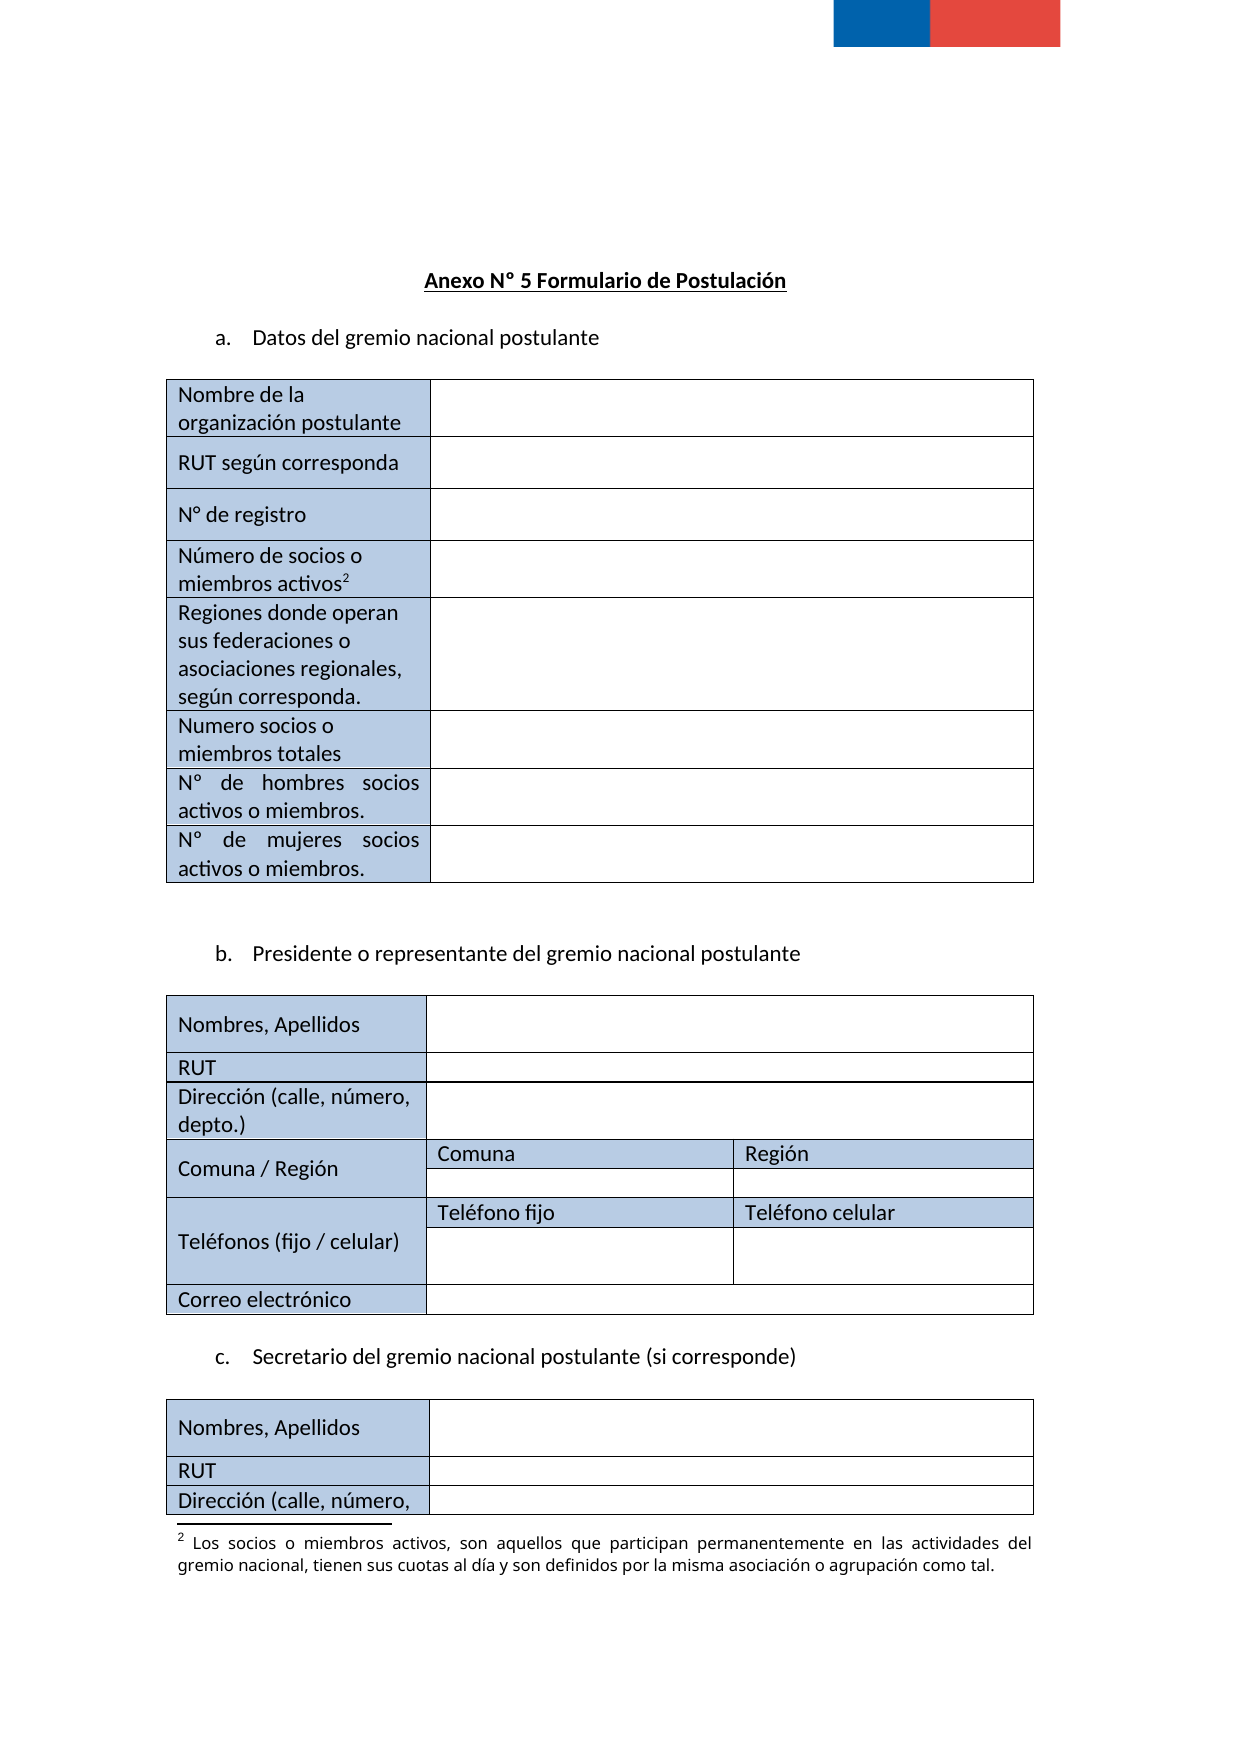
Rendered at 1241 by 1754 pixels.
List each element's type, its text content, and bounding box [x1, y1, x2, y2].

table_header Nombres, Apellidos [167, 996, 426, 1052]
table_cell [427, 1169, 733, 1197]
table_cell [431, 711, 1033, 767]
table_cell [427, 1053, 1033, 1081]
table_header [427, 996, 1033, 1052]
table_cell [431, 489, 1033, 540]
table_cell [430, 1457, 1033, 1485]
table_cell [431, 769, 1033, 824]
table_cell Número de socios o miembros activos [167, 541, 430, 597]
table_cell Nº de hombres socios activos o miembros. [167, 769, 430, 824]
table_cell Región [734, 1140, 1033, 1168]
table_cell [431, 541, 1033, 597]
table_cell RUT [167, 1053, 426, 1081]
table_cell Comuna / Región [167, 1140, 426, 1197]
table_header Nombre de la organización postulante [167, 380, 430, 436]
list Presidente o representante del gremio nacional postulante [215, 939, 1033, 967]
table_cell N° de registro [167, 489, 430, 540]
table_cell RUT según corresponda [167, 437, 430, 488]
table_cell [427, 1228, 733, 1284]
table_cell Regiones donde operan sus federaciones o asociaciones regionales, según corresponda. [167, 598, 430, 710]
table_cell Dirección (calle, número, depto.) [167, 1083, 426, 1138]
table_cell Teléfono celular [734, 1198, 1033, 1227]
table_cell [427, 1285, 1033, 1313]
table_header [430, 1400, 1033, 1456]
table_cell [431, 437, 1033, 488]
table_header Nombres, Apellidos [167, 1400, 429, 1456]
table_cell Teléfono fijo [427, 1198, 733, 1227]
table_cell Correo electrónico [167, 1285, 426, 1313]
text Anexo Nº 5 Formulario de Postulación [177, 267, 1033, 295]
table_header [431, 380, 1033, 436]
table_cell [431, 826, 1033, 882]
table_cell [734, 1169, 1033, 1197]
table_cell Comuna [427, 1140, 733, 1168]
list Datos del gremio nacional postulante [215, 323, 1033, 351]
table_cell [431, 598, 1033, 710]
table_cell [734, 1228, 1033, 1284]
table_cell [167, 1486, 429, 1514]
table_cell [427, 1083, 1033, 1138]
table_cell [430, 1486, 1033, 1514]
table_cell Teléfonos (fijo / celular) [167, 1198, 426, 1284]
list Secretario del gremio nacional postulante (si corresponde) [215, 1342, 1033, 1371]
table_cell Nº de mujeres socios activos o miembros. [167, 826, 430, 882]
table_cell Numero socios o miembros totales [167, 711, 430, 767]
table_cell RUT [167, 1457, 429, 1485]
